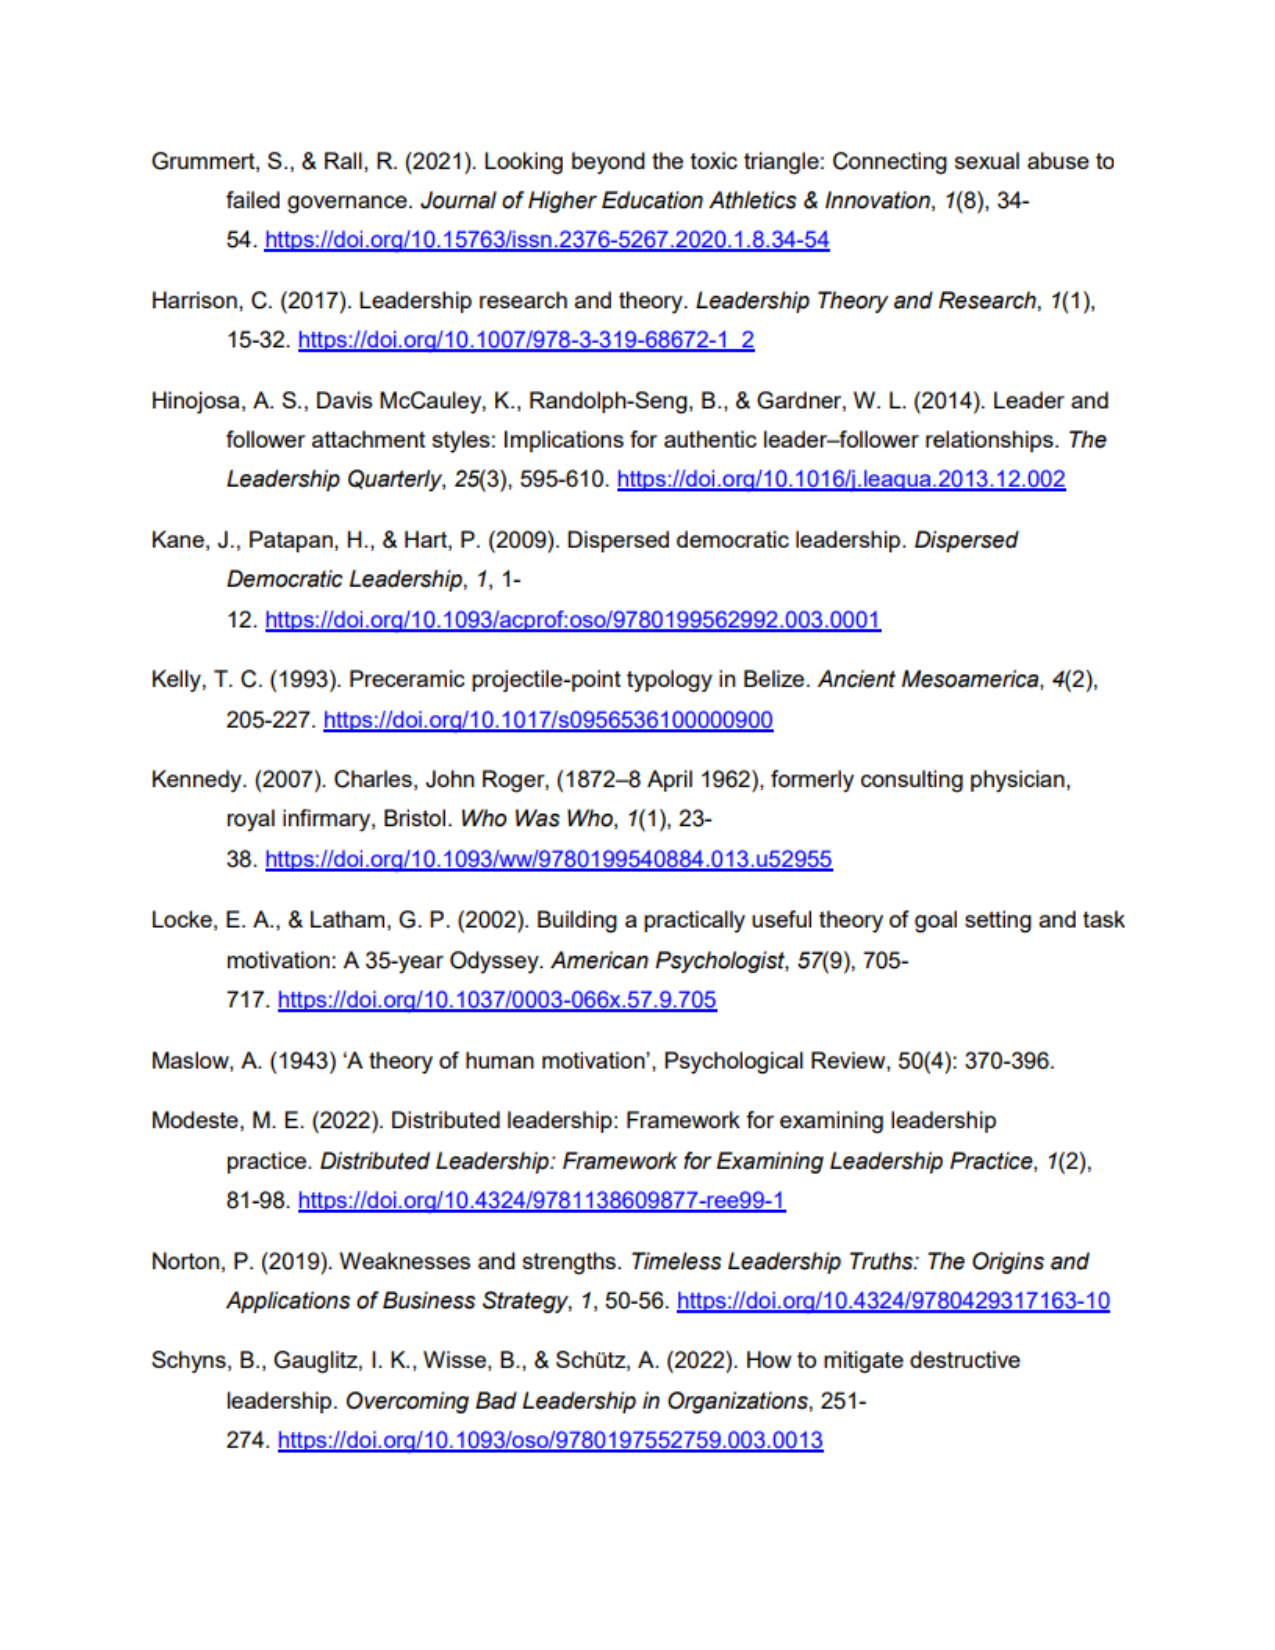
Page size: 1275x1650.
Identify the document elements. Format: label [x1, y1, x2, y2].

picture [150, 150, 1114, 875]
picture [150, 909, 1125, 1456]
